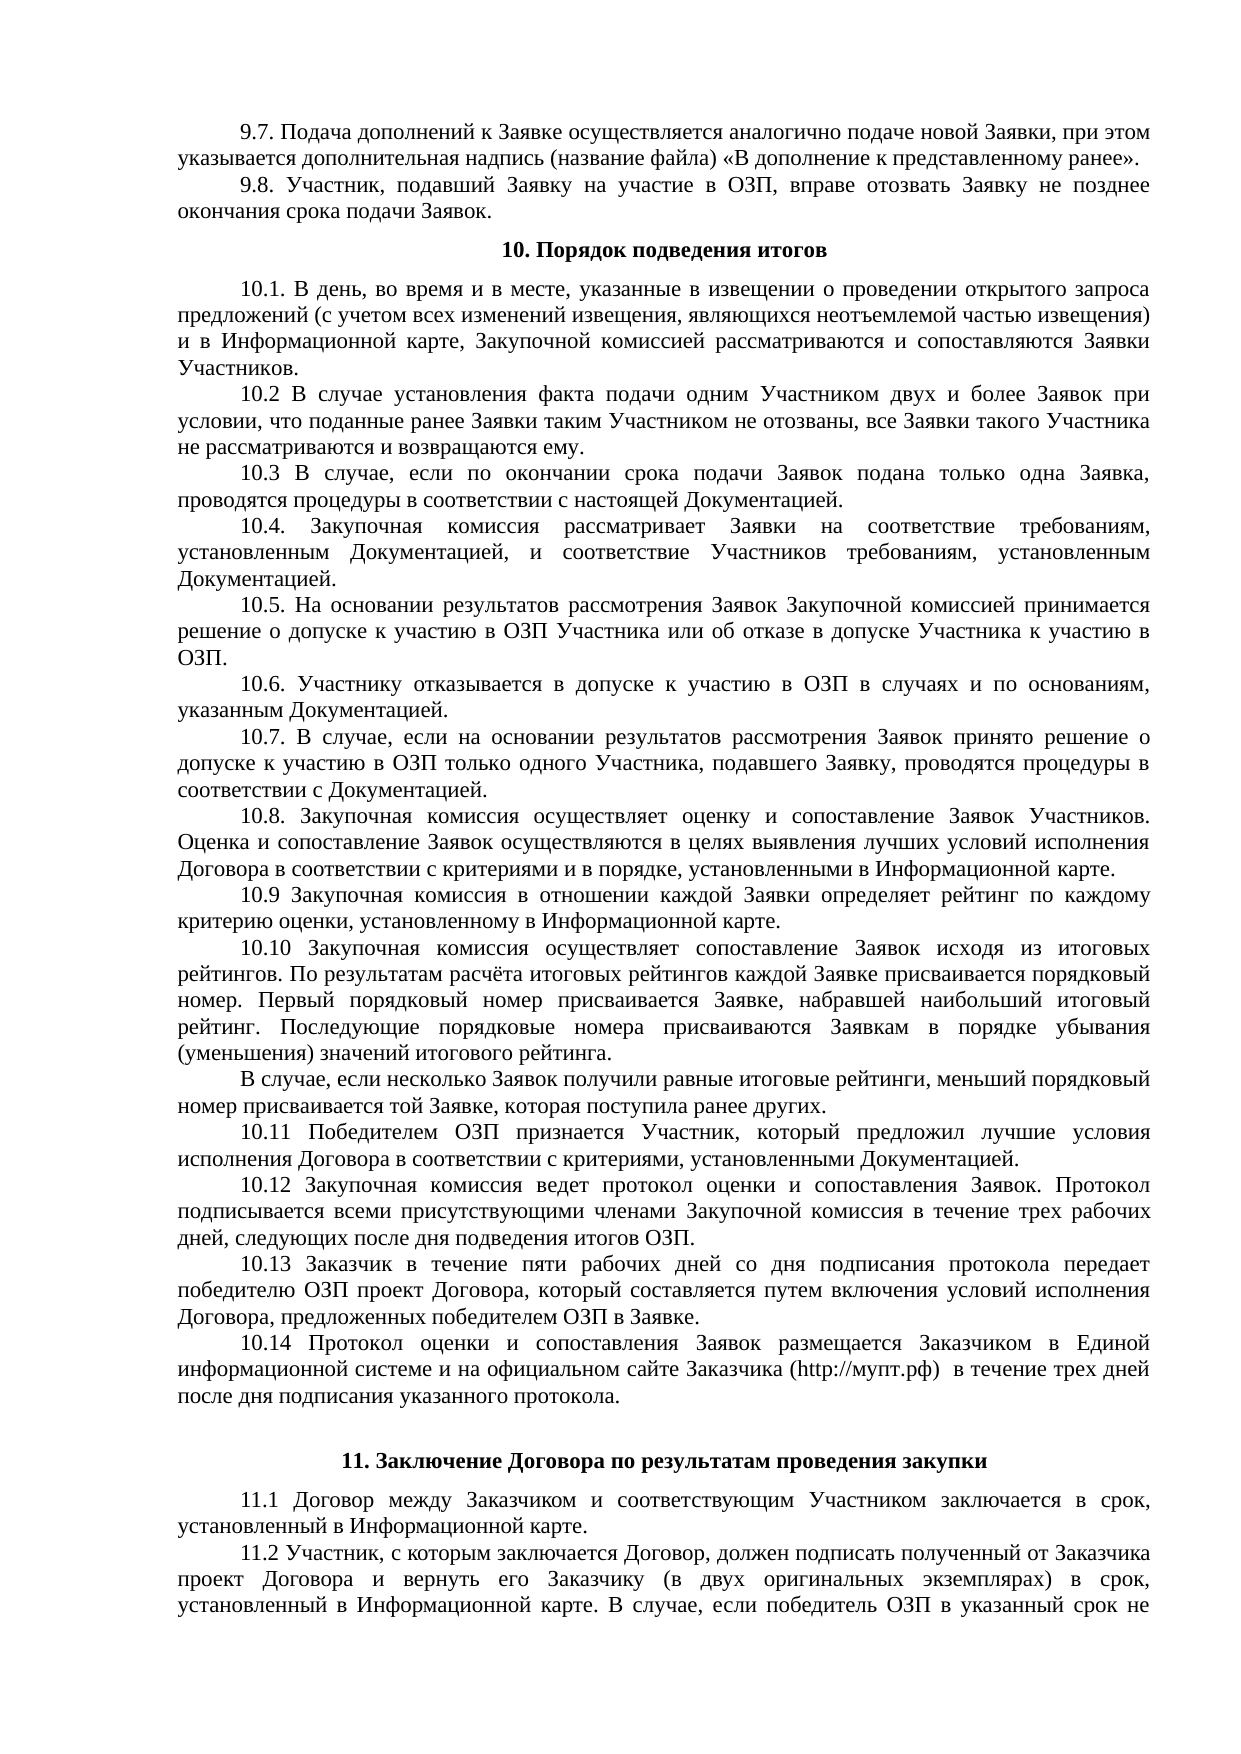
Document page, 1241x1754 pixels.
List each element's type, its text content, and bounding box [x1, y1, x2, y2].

text 11.1 Договор между Заказчиком и соответствующим Участником заключается в срок, установленный в Информационной карте. [177, 1486, 1152, 1538]
list 10.4. Закупочная комиссия рассматривает Заявки на соответствие требованиям, установленным Документацией, и соответствие Участников требованиям, установленным Документацией. [177, 512, 1152, 591]
list 10.1. В день, во время и в месте, указанные в извещении о проведении открытого запроса предложений (с учетом всех изменений извещения, являющихся неотъемлемой частью извещения) и в Информационной карте, Закупочной комиссией рассматриваются и сопоставляются Заявки Участников. [177, 275, 1152, 380]
text 10.2 В случае установления факта подачи одним Участником двух и более Заявок при условии, что поданные ранее Заявки таким Участником не отозваны, все Заявки такого Участника не рассматриваются и возвращаются ему. [177, 380, 1152, 459]
list 10.11 Победителем ОЗП признается Участник, который предложил лучшие условия исполнения Договора в соответствии с критериями, установленными Документацией. [177, 1118, 1152, 1171]
text 10.14 Протокол оценки и сопоставления Заявок размещается Заказчиком в Единой информационной системе и на официальном сайте Заказчика (http://мупт.рф) в течение трех дней после дня подписания указанного протокола. [177, 1329, 1152, 1408]
list 10.9 Закупочная комиссия в отношении каждой Заявки определяет рейтинг по каждому критерию оценки, установленному в Информационной карте. [177, 881, 1152, 934]
list 10.3 В случае, если по окончании срока подачи Заявок подана только одна Заявка, проводятся процедуры в соответствии с настоящей Документацией. [177, 459, 1152, 512]
list 10.13 Заказчик в течение пяти рабочих дней со дня подписания протокола передает победителю ОЗП проект Договора, который составляется путем включения условий исполнения Договора, предложенных победителем ОЗП в Заявке. [177, 1250, 1152, 1329]
list В случае, если несколько Заявок получили равные итоговые рейтинги, меньший порядковый номер присваивается той Заявке, которая поступила ранее других. [177, 1066, 1152, 1118]
list 10.8. Закупочная комиссия осуществляет оценку и сопоставление Заявок Участников. Оценка и сопоставление Заявок осуществляются в целях выявления лучших условий исполнения Договора в соответствии с критериями и в порядке, установленными в Информационной карте. [177, 802, 1152, 881]
list 11. Заключение Договора по результатам проведения закупки [177, 1447, 1152, 1473]
list 10.7. В случае, если на основании результатов рассмотрения Заявок принято решение о допуске к участию в ОЗП только одного Участника, подавшего Заявку, проводятся процедуры в соответствии с Документацией. [177, 723, 1152, 802]
list 10. Порядок подведения итогов [177, 236, 1152, 262]
list 10.10 Закупочная комиссия осуществляет сопоставление Заявок исходя из итоговых рейтингов. По результатам расчёта итоговых рейтингов каждой Заявке присваивается порядковый номер. Первый порядковый номер присваивается Заявке, набравшей наибольший итоговый рейтинг. Последующие порядковые номера присваиваются Заявкам в порядке убывания (уменьшения) значений итогового рейтинга. [177, 934, 1152, 1066]
list 10.6. Участнику отказывается в допуске к участию в ОЗП в случаях и по основаниям, указанным Документацией. [177, 670, 1152, 723]
text 10.12 Закупочная комиссия ведет протокол оценки и сопоставления Заявок. Протокол подписывается всеми присутствующими членами Закупочной комиссия в течение трех рабочих дней, следующих после дня подведения итогов ОЗП. [177, 1171, 1152, 1250]
list 10.5. На основании результатов рассмотрения Заявок Закупочной комиссией принимается решение о допуске к участию в ОЗП Участника или об отказе в допуске Участника к участию в ОЗП. [177, 591, 1152, 670]
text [177, 1538, 1152, 1618]
list 9.8. Участник, подавший Заявку на участие в ОЗП, вправе отозвать Заявку не позднее окончания срока подачи Заявок. [177, 171, 1152, 223]
list 9.7. Подача дополнений к Заявке осуществляется аналогично подаче новой Заявки, при этом указывается дополнительная надпись (название файла) «В дополнение к представленному ранее». [177, 118, 1152, 171]
